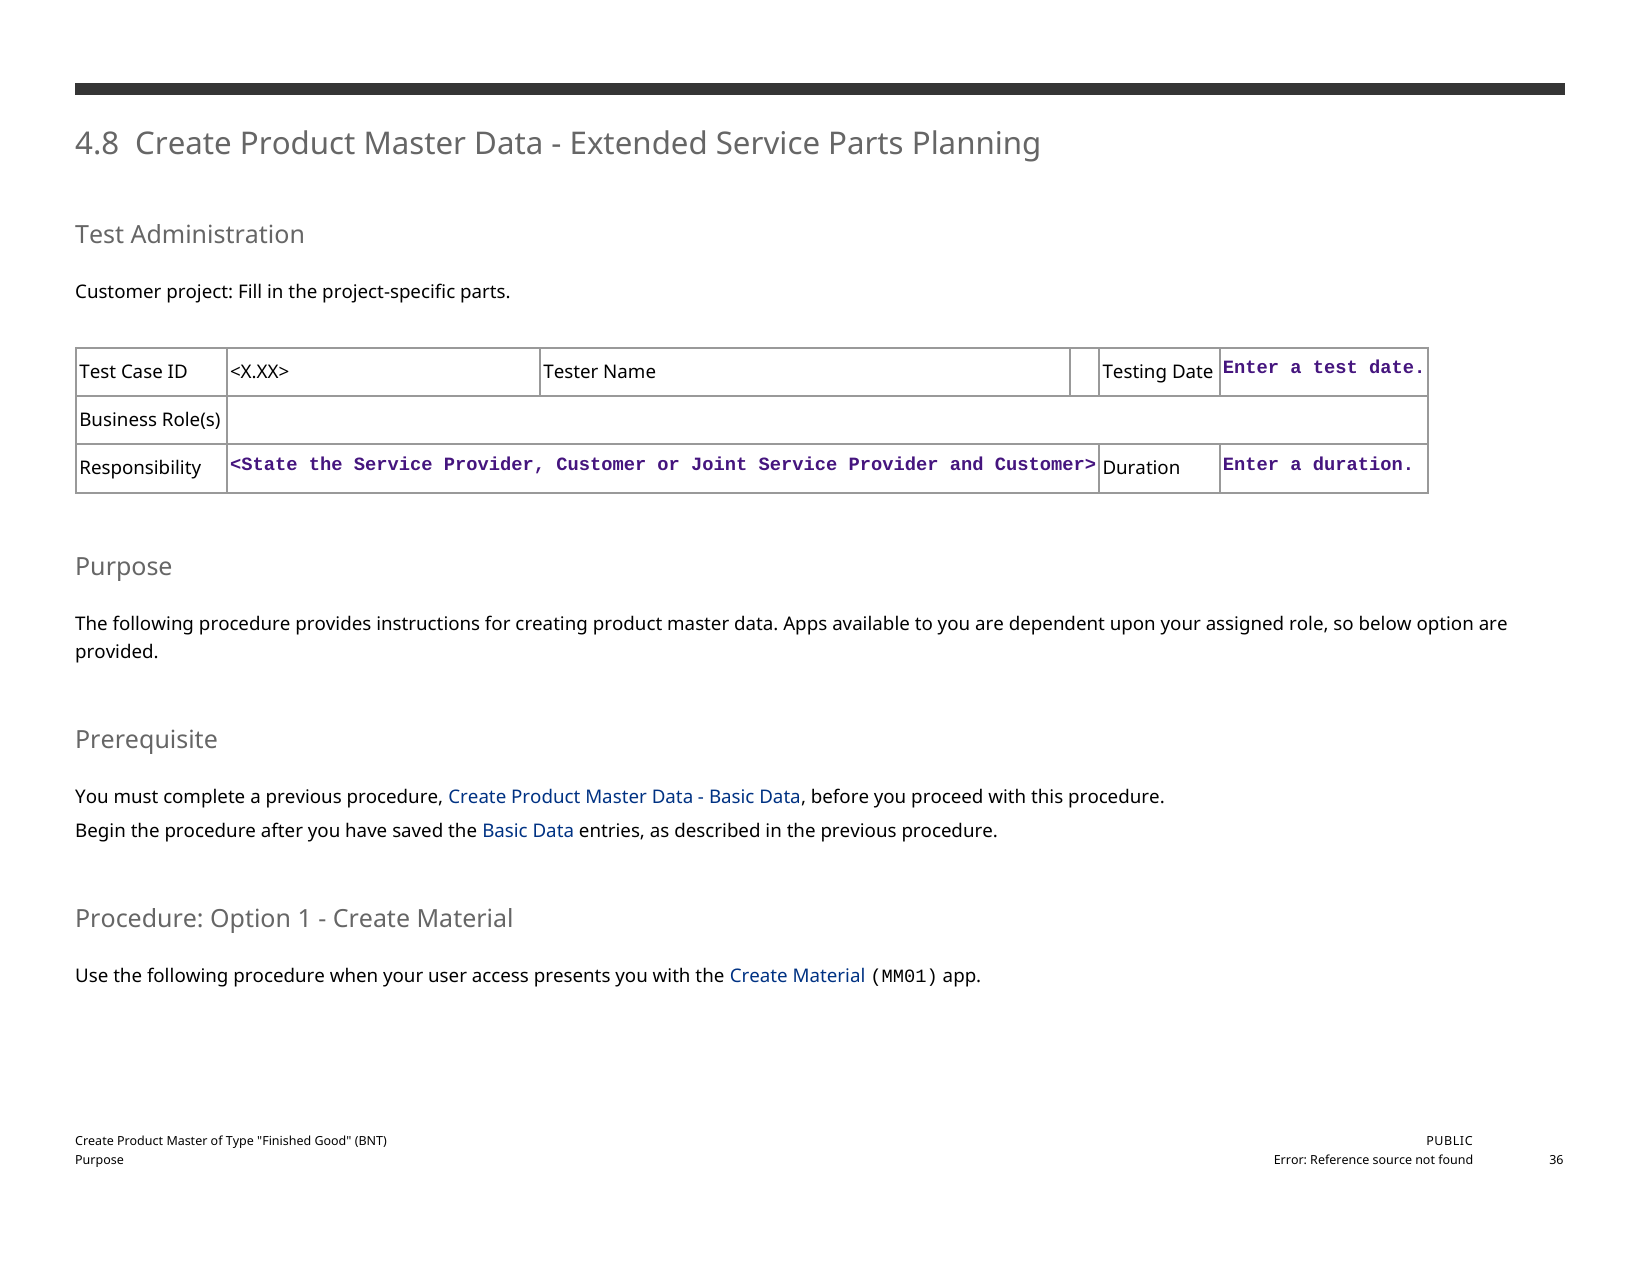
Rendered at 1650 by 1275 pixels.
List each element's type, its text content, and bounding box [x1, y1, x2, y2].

table_cell Responsibility [77, 445, 226, 492]
table_cell Enter a duration. [1221, 445, 1427, 492]
table_cell [228, 397, 1427, 443]
table_header Enter a test date. [1221, 349, 1427, 395]
table_header [1071, 349, 1098, 395]
title Purpose [75, 552, 1565, 581]
subtitle Create Product Master Data - Extended Service Parts Planning [75, 124, 1565, 162]
title Prerequisite [75, 725, 1565, 754]
table_header Testing Date [1100, 349, 1219, 395]
title Test Administration [75, 220, 1565, 249]
text Begin the procedure after you have saved the Basic Data entries, as described in the previous procedure. [75, 817, 1565, 843]
table_header Tester Name [541, 349, 1069, 395]
table_cell <State the Service Provider, Customer or Joint Service Provider and Customer> [228, 445, 1098, 492]
text You must complete a previous procedure, Create Product Master Data - Basic Data, before you proceed with this procedure. [75, 783, 1565, 808]
table_header <X.XX> [228, 349, 539, 395]
text Customer project: Fill in the project-specific parts. [75, 278, 1565, 304]
title Procedure: Option 1 - Create Material [75, 904, 1565, 933]
text Use the following procedure when your user access presents you with the Create Material (MM01) app. [75, 962, 1565, 988]
table_cell Business Role(s) [77, 397, 226, 443]
table_cell Duration [1100, 445, 1219, 492]
text The following procedure provides instructions for creating product master data. Apps available to you are dependent upon your assigned role, so below option are provided. [75, 610, 1565, 664]
table_header Test Case ID [77, 349, 226, 395]
